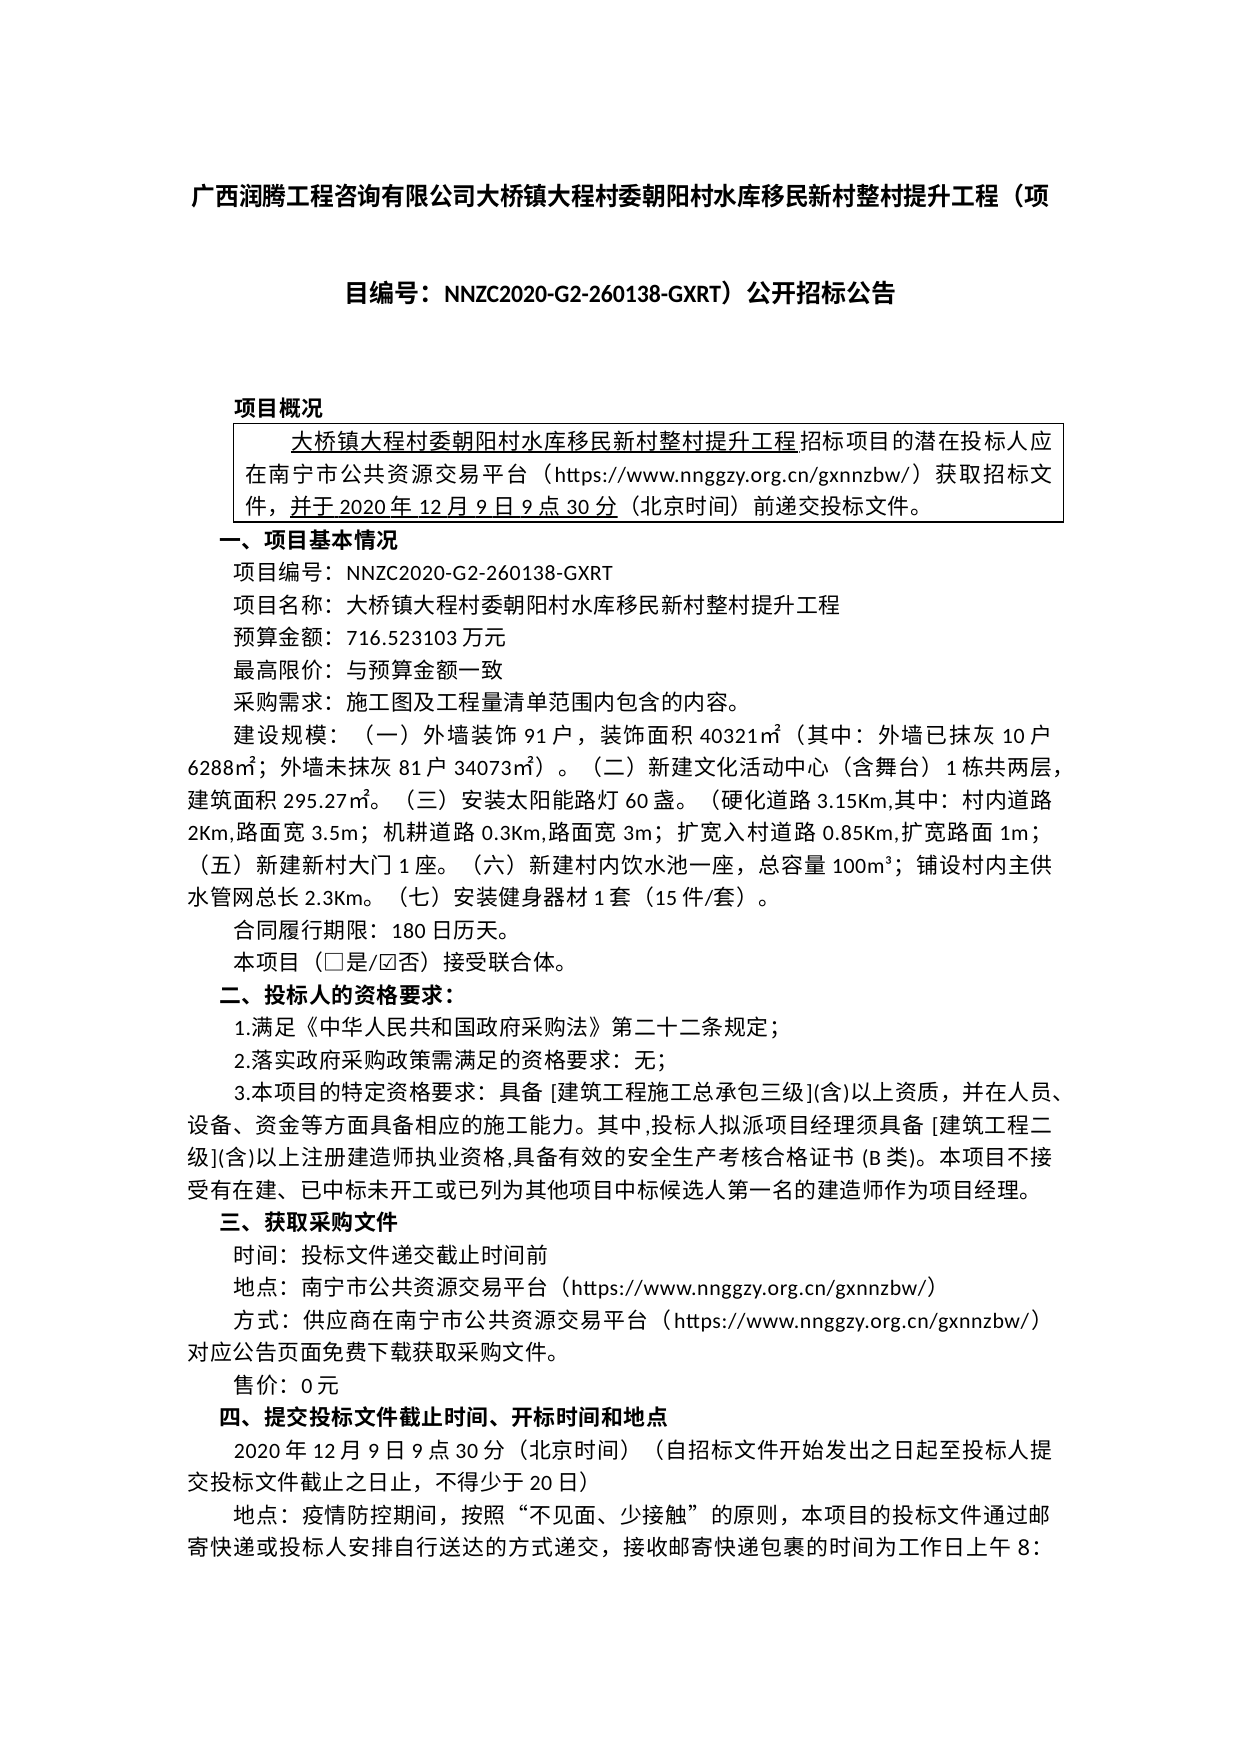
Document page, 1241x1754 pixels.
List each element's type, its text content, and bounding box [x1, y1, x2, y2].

table_header 大桥镇大程村委朝阳村水库移民新村整村提升工程招标项目的潜在投标人应在南宁市公共资源交易平台（https://www.nnggzy.org.cn/gxnnzbw/）获取招标文件，并于2020年 12 月 9 日 9 点 30 分（北京时间）前递交投标文件。 [234, 424, 1063, 521]
text 项目名称：大桥镇大程村委朝阳村水库移民新村整村提升工程 [187, 587, 1053, 620]
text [187, 1497, 1053, 1562]
text 广西润腾工程咨询有限公司大桥镇大程村委朝阳村水库移民新村整村提升工程（项目编号：NNZC2020-G2-260138-GXRT）公开招标公告 [187, 162, 1053, 324]
text 项目编号：NNZC2020-G2-260138-GXRT [187, 555, 1053, 587]
text 地点：南宁市公共资源交易平台（https://www.nnggzy.org.cn/gxnnzbw/） [187, 1270, 1053, 1302]
text 二、投标人的资格要求： [187, 977, 1053, 1010]
text 本项目（□是/☑否）接受联合体。 [187, 945, 1053, 977]
text 一、项目基本情况 [187, 522, 1053, 555]
text 项目概况 [187, 390, 1053, 423]
text 四、提交投标文件截止时间、开标时间和地点 [187, 1400, 1053, 1432]
text 合同履行期限：180日历天。 [187, 912, 1053, 945]
text 建设规模：（一）外墙装饰91户，装饰面积40321㎡（其中：外墙已抹灰10户6288㎡；外墙未抹灰81户34073㎡）。（二）新建文化活动中心（含舞台）1栋共两层，建筑面积295.27㎡。（三）安装太阳能路灯60盏。（硬化道路3.15Km,其中：村内道路2Km,路面宽3.5m；机耕道路0.3Km,路面宽3m；扩宽入村道路0.85Km,扩宽路面1m；（五）新建新村大门1座。（六）新建村内饮水池一座，总容量100m³；铺设村内主供水管网总长2.3Km。（七）安装健身器材1套（15件/套）。 [187, 717, 1053, 912]
text 售价：0元 [187, 1367, 1053, 1400]
text 1.满足《中华人民共和国政府采购法》第二十二条规定； [187, 1010, 1053, 1042]
text 采购需求：施工图及工程量清单范围内包含的内容。 [187, 685, 1053, 717]
text 方式：供应商在南宁市公共资源交易平台（https://www.nnggzy.org.cn/gxnnzbw/）对应公告页面免费下载获取采购文件。 [187, 1302, 1053, 1367]
text 预算金额：716.523103万元 [187, 620, 1053, 652]
text 2020年12月9日9点30分（北京时间）（自招标文件开始发出之日起至投标人提交投标文件截止之日止，不得少于20日） [187, 1432, 1053, 1497]
text 三、获取采购文件 [187, 1205, 1053, 1237]
text 时间：投标文件递交截止时间前 [187, 1237, 1053, 1270]
text 2.落实政府采购政策需满足的资格要求：无； [187, 1042, 1053, 1075]
text 最高限价：与预算金额一致 [187, 652, 1053, 685]
text 3.本项目的特定资格要求：具备 [建筑工程施工总承包三级](含)以上资质，并在人员、设备、资金等方面具备相应的施工能力。其中,投标人拟派项目经理须具备 [建筑工程二级](含)以上注册建造师执业资格,具备有效的安全生产考核合格证书 (B类)。本项目不接受有在建、已中标未开工或已列为其他项目中标候选人第一名的建造师作为项目经理。 [187, 1075, 1053, 1205]
